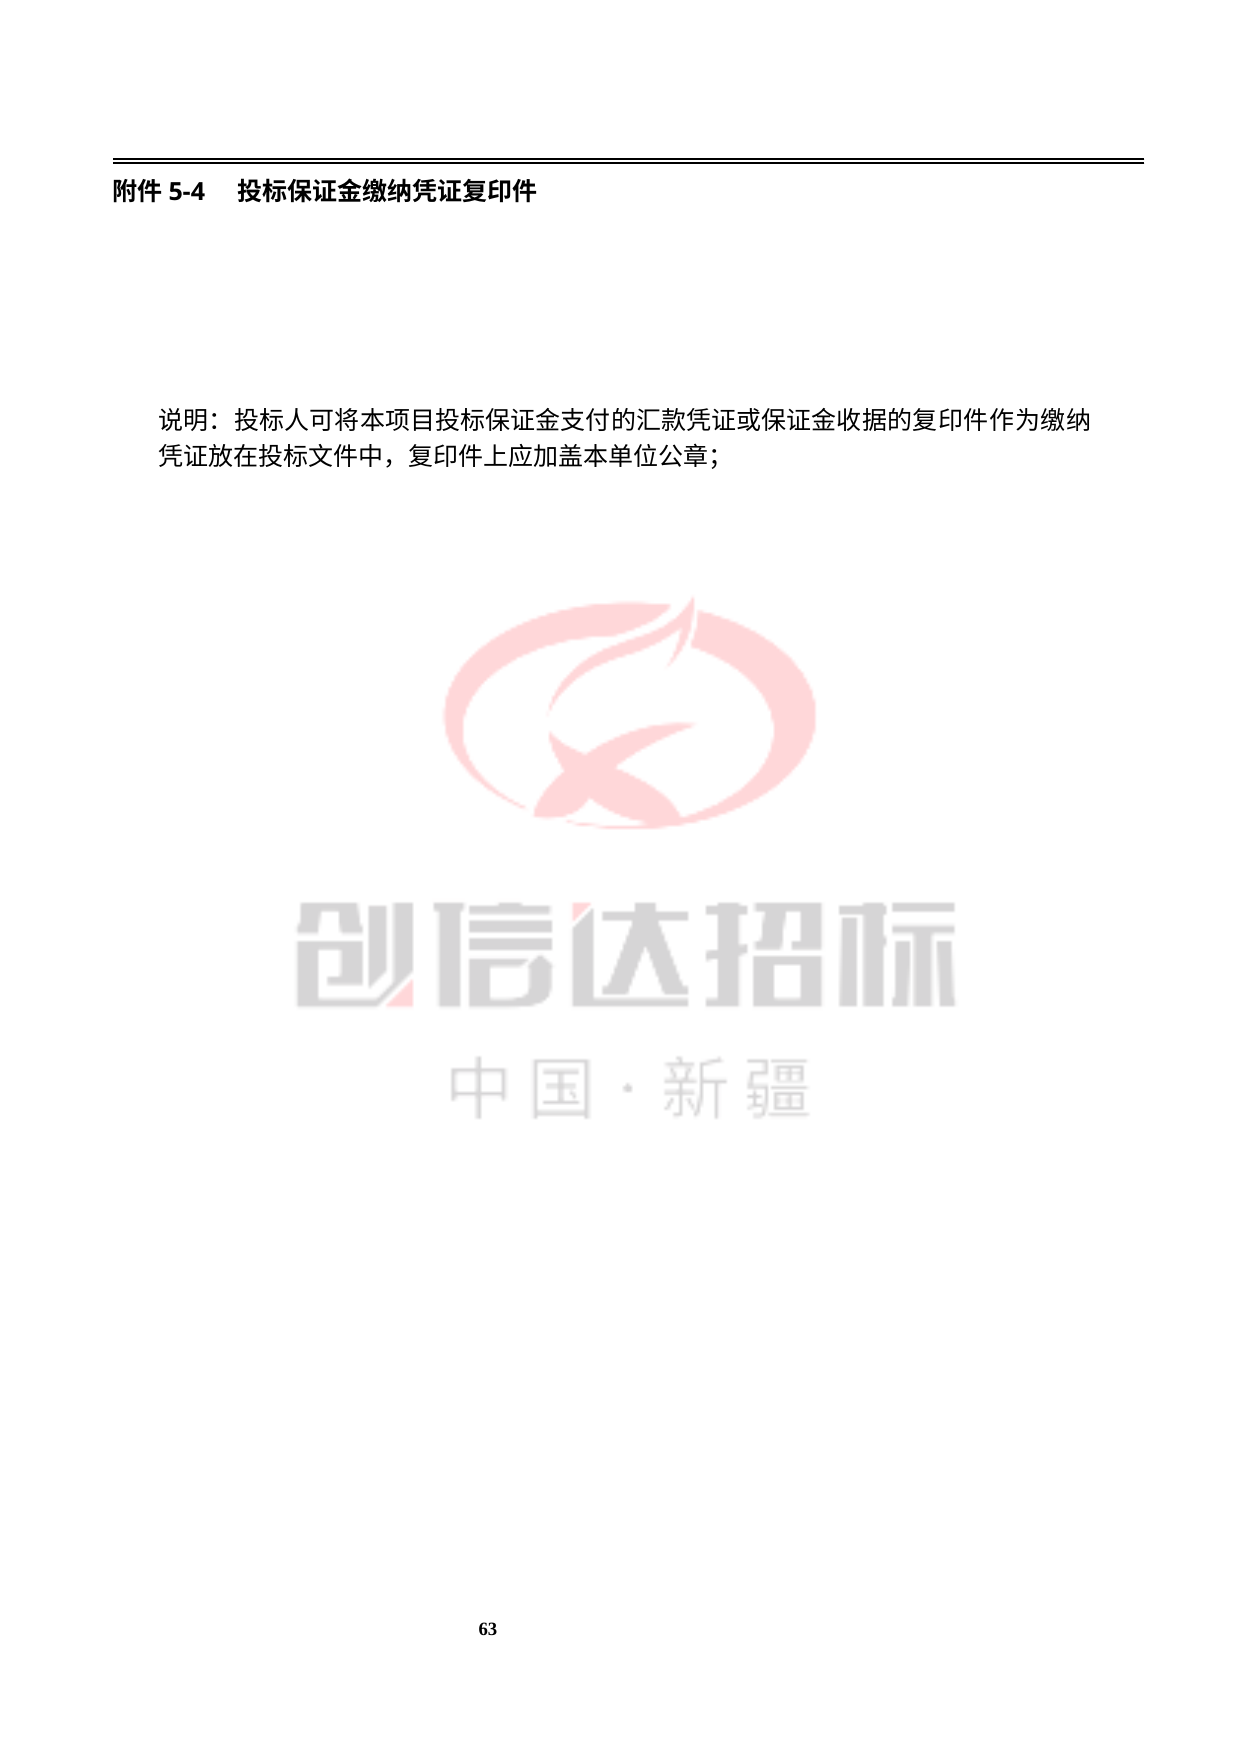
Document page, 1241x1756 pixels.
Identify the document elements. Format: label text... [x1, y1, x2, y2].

text 说明：投标人可将本项目投标保证金支付的汇款凭证或保证金收据的复印件作为缴纳凭证放在投标文件中，复印件上应加盖本单位公章； [158, 400, 1091, 473]
subtitle 附件 5-4 投标保证金缴纳凭证复印件 [112, 171, 1144, 207]
